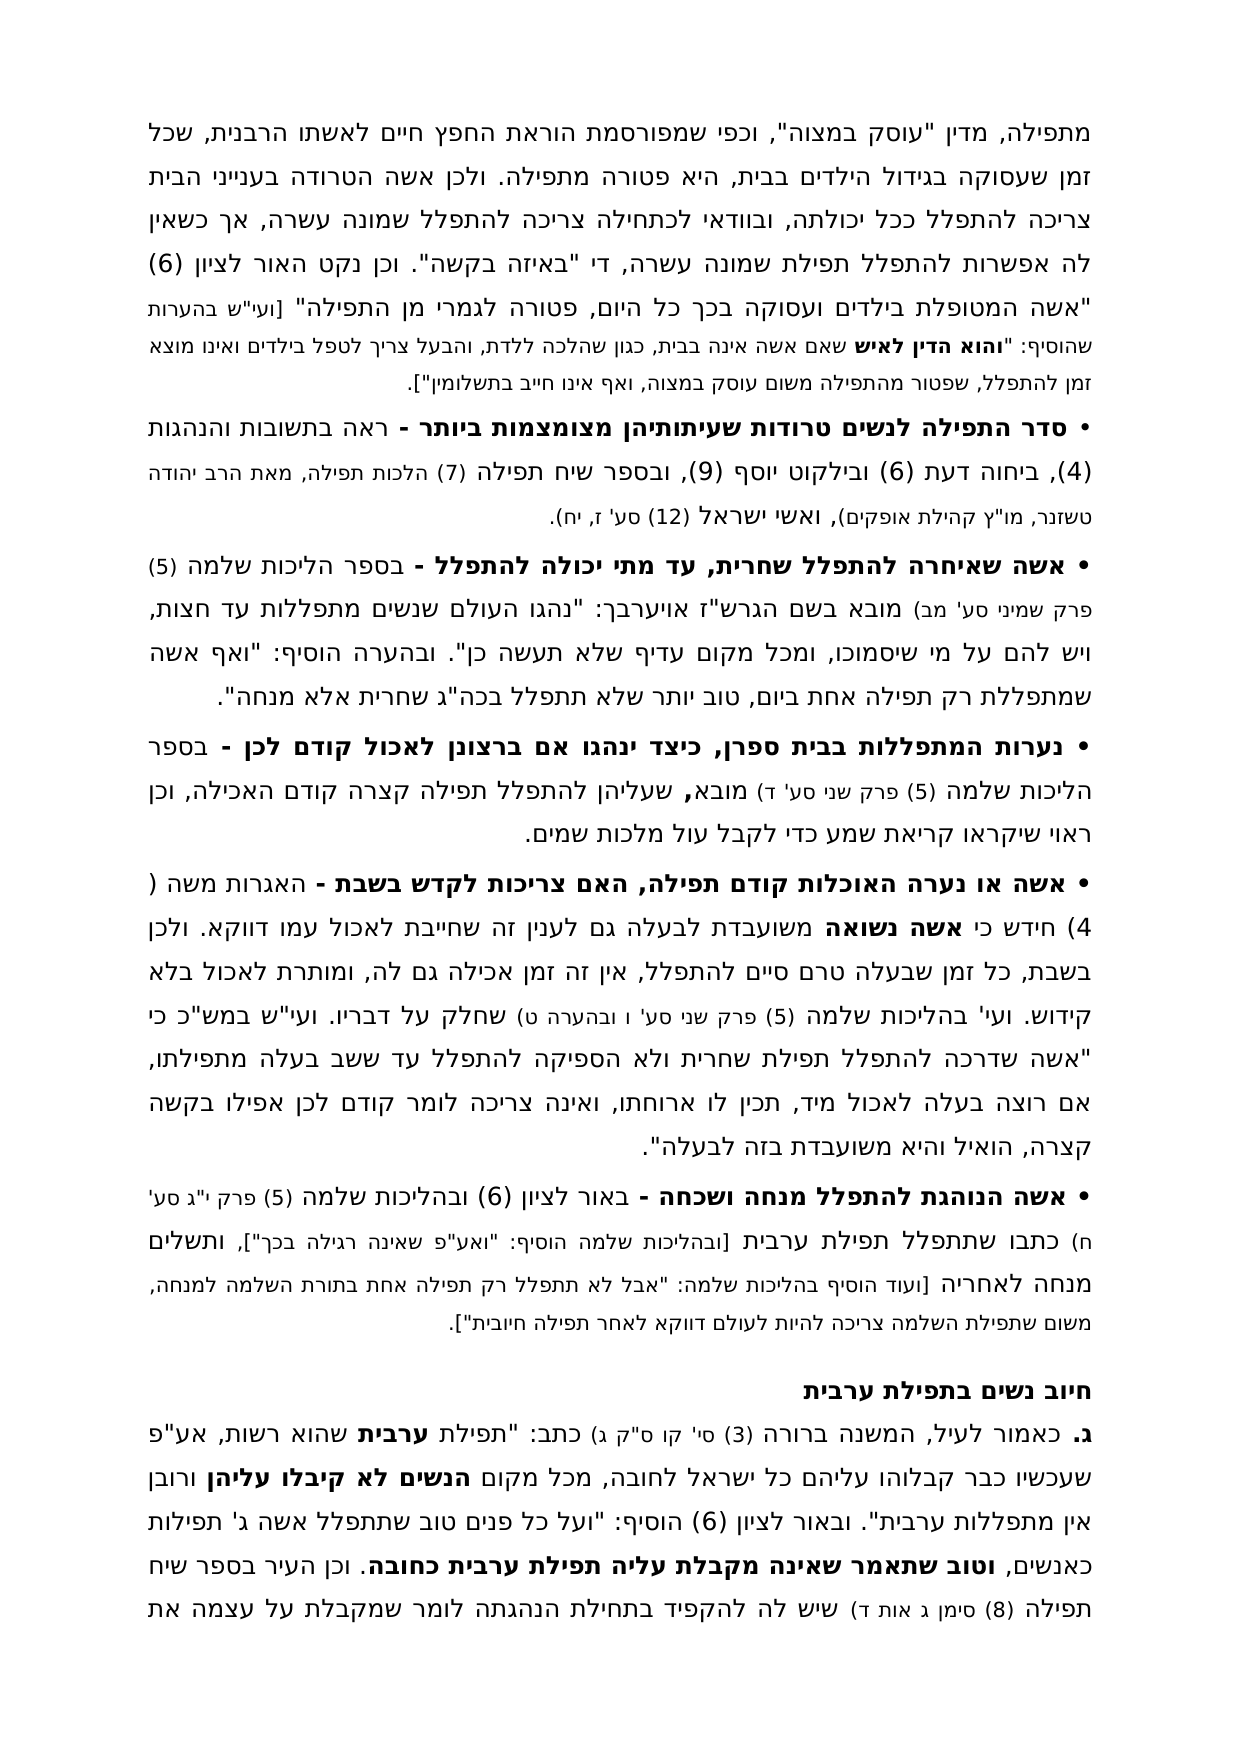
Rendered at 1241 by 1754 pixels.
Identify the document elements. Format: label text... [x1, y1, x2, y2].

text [148, 118, 1092, 395]
text • סדר התפילה לנשים טרודות שעיתותיהן מצומצמות ביותר - ראה בתשובות והנהגות (4), ביחוה דעת (6) ובילקוט יוסף (9), ובספר שיח תפילה (7) הלכות תפילה, מאת הרב יהודה טשזנר, מו"ץ קהילת אופקים), ואשי ישראל (12) סע' ז, יח). [148, 413, 1092, 530]
text • אשה הנוהגת להתפלל מנחה ושכחה - באור לציון (6) ובהליכות שלמה (5) פרק י"ג סע' ח) כתבו שתתפלל תפילת ערבית [ובהליכות שלמה הוסיף: "ואע"פ שאינה רגילה בכך"], ותשלים מנחה לאחריה [ועוד הוסיף בהליכות שלמה: "אבל לא תתפלל רק תפילה אחת בתורת השלמה למנחה, משום שתפילת השלמה צריכה להיות לעולם דווקא לאחר תפילה חיובית"]. [148, 1182, 1092, 1335]
text • נערות המתפללות בבית ספרן, כיצד ינהגו אם ברצונן לאכול קודם לכן - בספר הליכות שלמה (5) פרק שני סע' ד) מובא, שעליהן להתפלל תפילה קצרה קודם האכילה, וכן ראוי שיקראו קריאת שמע כדי לקבל עול מלכות שמים. [148, 732, 1092, 849]
text חיוב נשים בתפילת ערבית [148, 1376, 1092, 1405]
text • אשה או נערה האוכלות קודם תפילה, האם צריכות לקדש בשבת - האגרות משה (4) חידש כי אשה נשואה משועבדת לבעלה גם לענין זה שחייבת לאכול עמו דווקא. ולכן בשבת, כל זמן שבעלה טרם סיים להתפלל, אין זה זמן אכילה גם לה, ומותרת לאכול בלא קידוש. ועי' בהליכות שלמה (5) פרק שני סע' ו ובהערה ט) שחלק על דבריו. ועי"ש במש"כ כי "אשה שדרכה להתפלל תפילת שחרית ולא הספיקה להתפלל עד ששב בעלה מתפילתו, אם רוצה בעלה לאכול מיד, תכין לו ארוחתו, ואינה צריכה לומר קודם לכן אפילו בקשה קצרה, הואיל והיא משועבדת בזה לבעלה". [148, 869, 1092, 1161]
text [148, 1420, 1092, 1624]
text • אשה שאיחרה להתפלל שחרית, עד מתי יכולה להתפלל - בספר הליכות שלמה (5) פרק שמיני סע' מב) מובא בשם הגרש"ז אויערבך: "נהגו העולם שנשים מתפללות עד חצות, ויש להם על מי שיסמוכו, ומכל מקום עדיף שלא תעשה כן". ובהערה הוסיף: "ואף אשה שמתפללת רק תפילה אחת ביום, טוב יותר שלא תתפלל בכה"ג שחרית אלא מנחה". [148, 551, 1092, 711]
